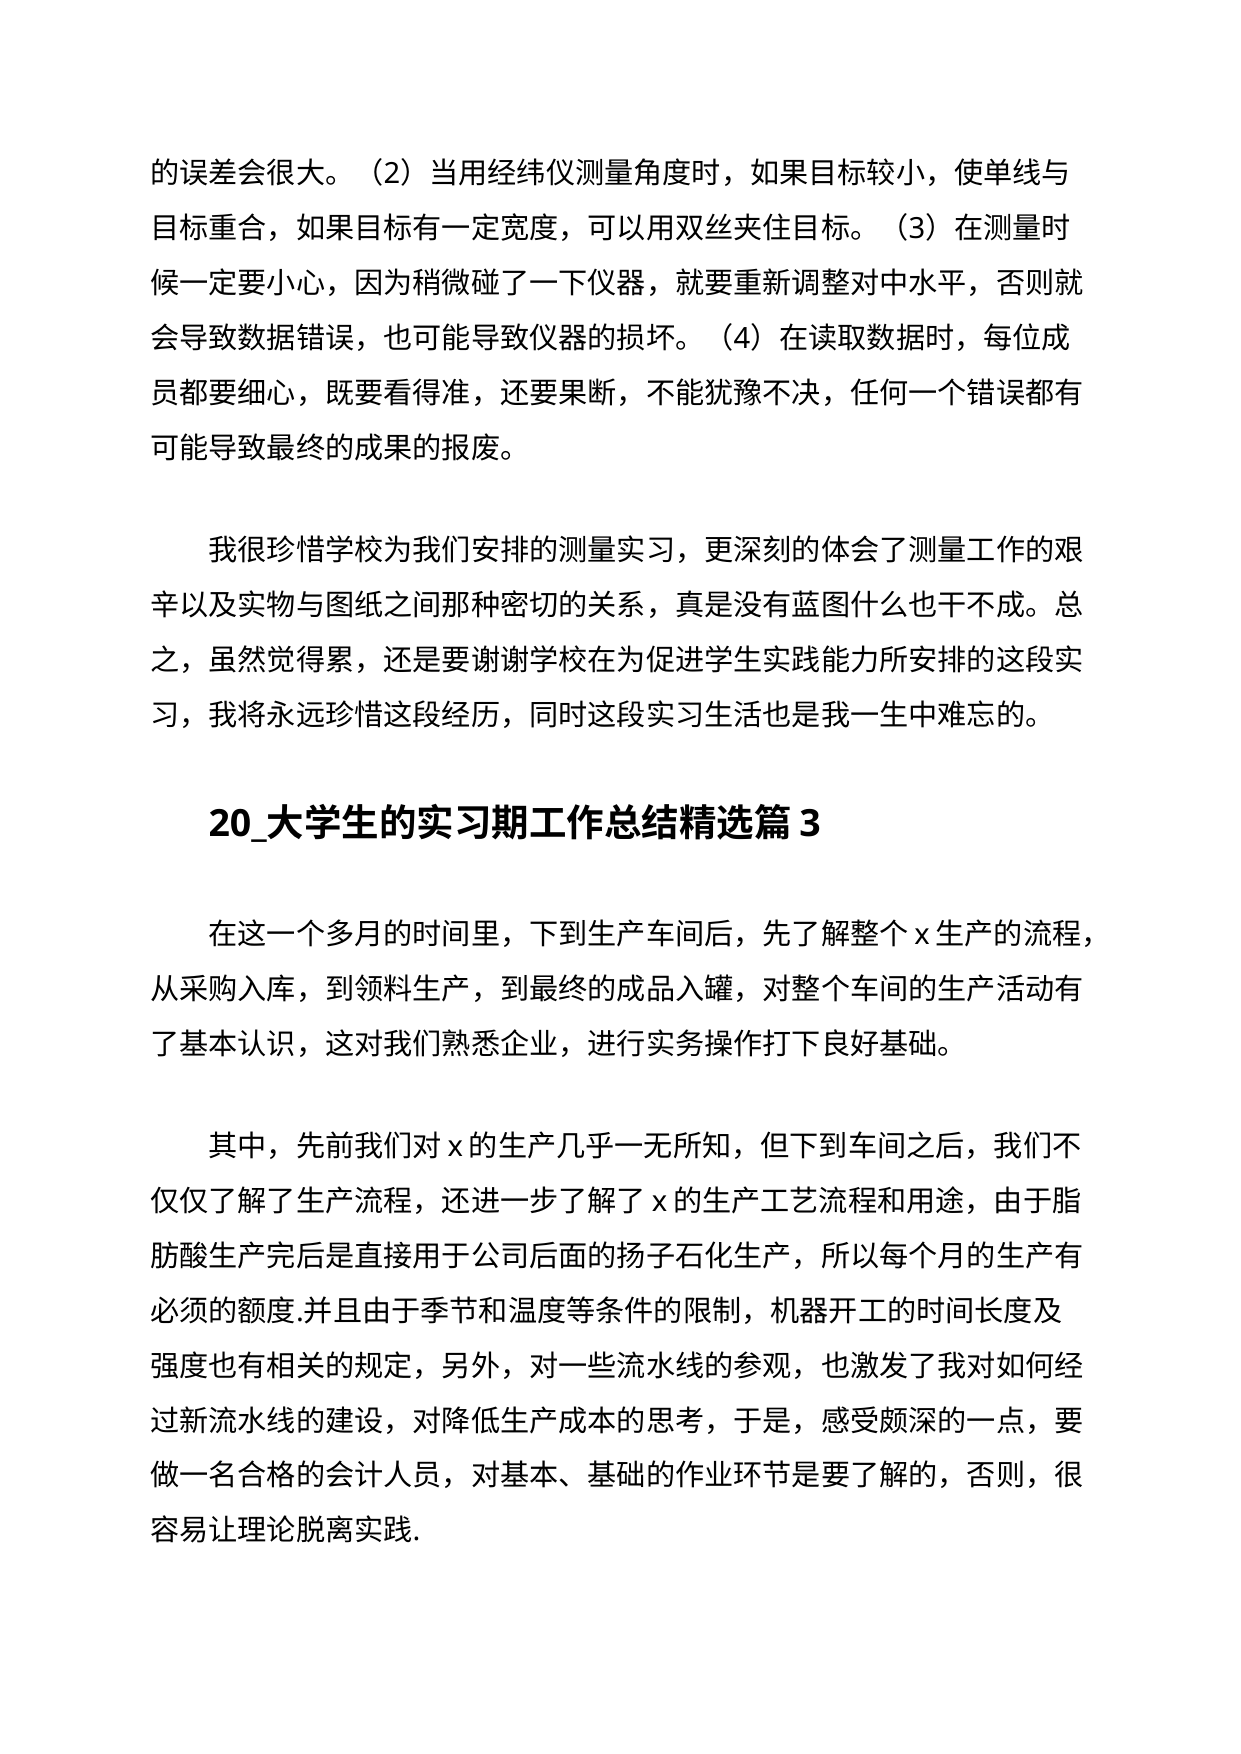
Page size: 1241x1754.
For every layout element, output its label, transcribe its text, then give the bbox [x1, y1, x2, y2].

text 其中，先前我们对x的生产几乎一无所知，但下到车间之后，我们不仅仅了解了生产流程，还进一步了解了x的生产工艺流程和用途，由于脂肪酸生产完后是直接用于公司后面的扬子石化生产，所以每个月的生产有必须的额度.并且由于季节和温度等条件的限制，机器开工的时间长度及强度也有相关的规定，另外，对一些流水线的参观，也激发了我对如何经过新流水线的建设，对降低生产成本的思考，于是，感受颇深的一点，要做一名合格的会计人员，对基本、基础的作业环节是要了解的，否则，很容易让理论脱离实践. [150, 1122, 1090, 1549]
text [150, 150, 1090, 467]
text 在这一个多月的时间里，下到生产车间后，先了解整个x生产的流程，从采购入库，到领料生产，到最终的成品入罐，对整个车间的生产活动有了基本认识，这对我们熟悉企业，进行实务操作打下良好基础。 [150, 911, 1090, 1063]
text 20_大学生的实习期工作总结精选篇3 [150, 793, 1090, 847]
text 我很珍惜学校为我们安排的测量实习，更深刻的体会了测量工作的艰辛以及实物与图纸之间那种密切的关系，真是没有蓝图什么也干不成。总之，虽然觉得累，还是要谢谢学校在为促进学生实践能力所安排的这段实习，我将永远珍惜这段经历，同时这段实习生活也是我一生中难忘的。 [150, 527, 1090, 733]
